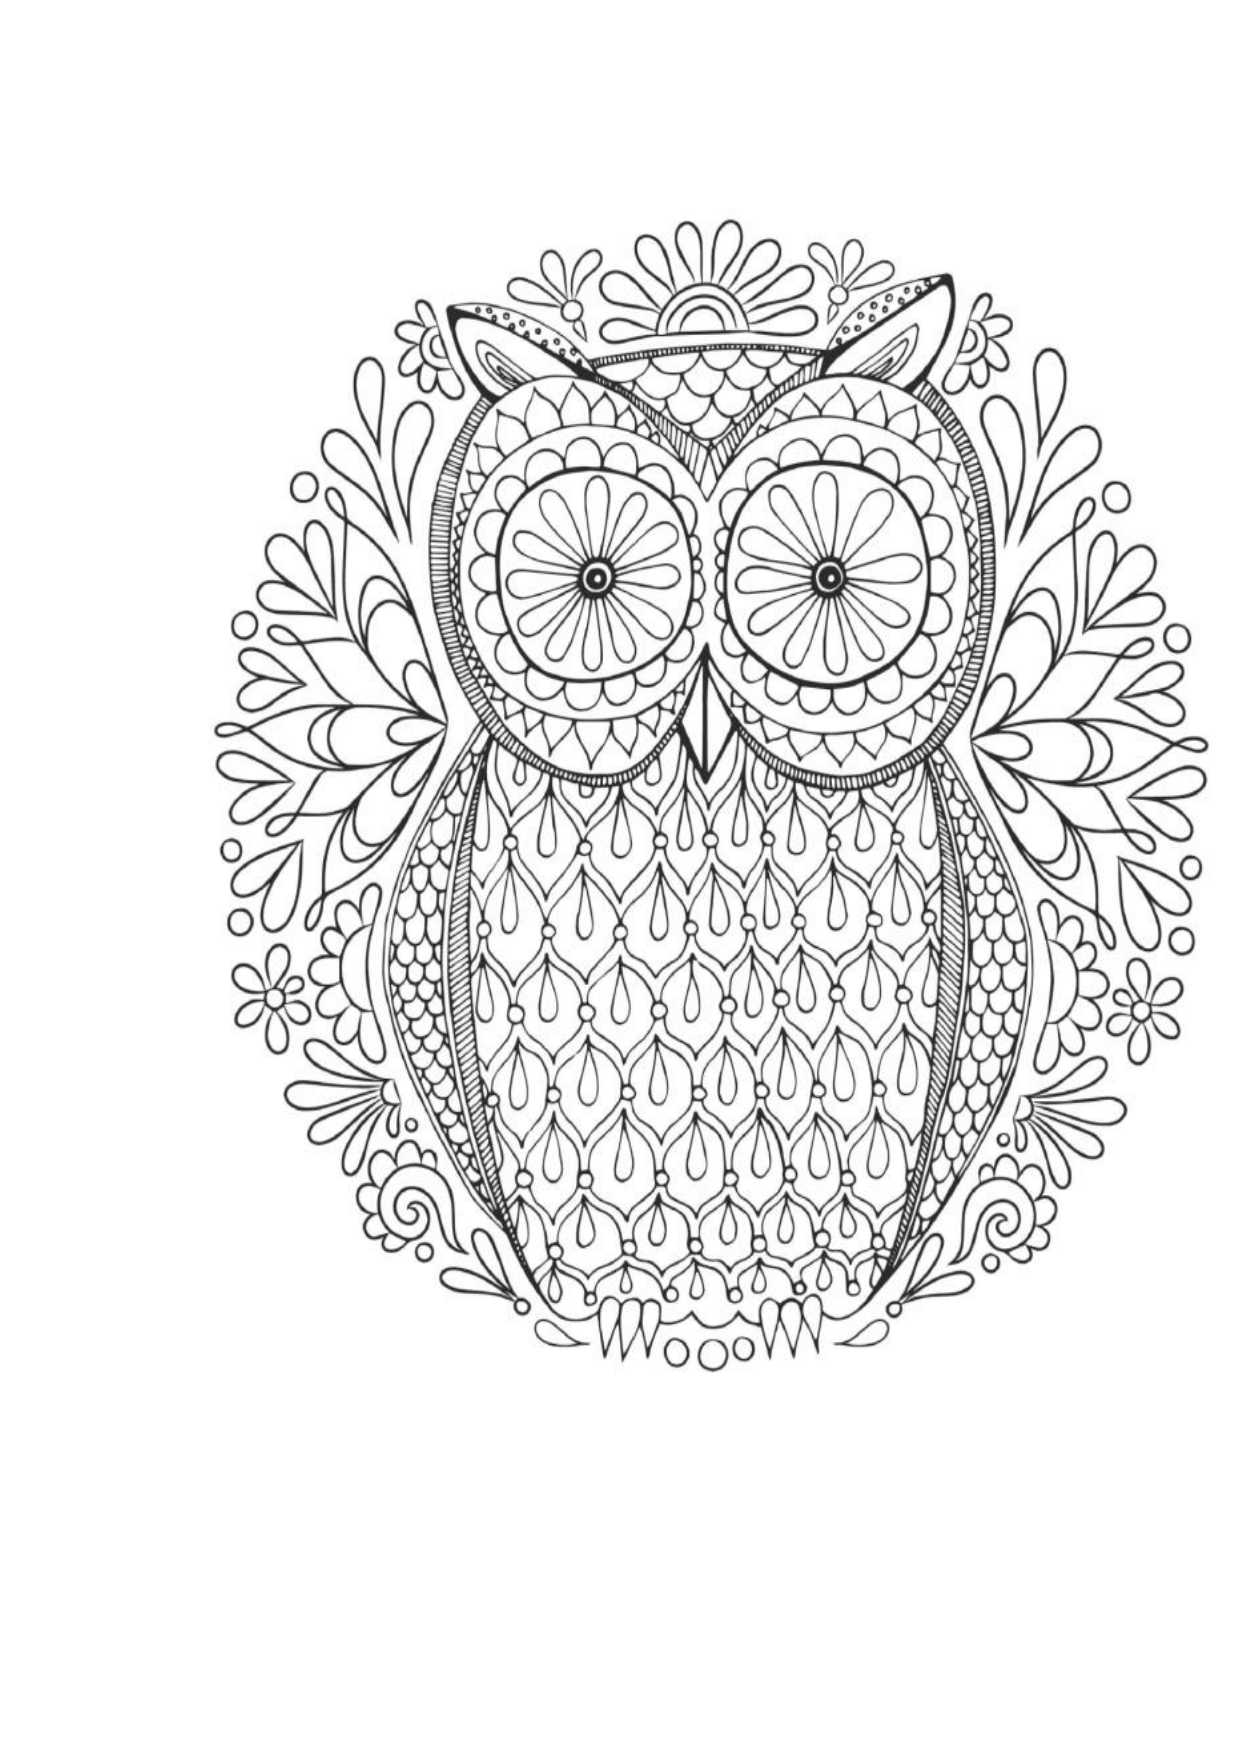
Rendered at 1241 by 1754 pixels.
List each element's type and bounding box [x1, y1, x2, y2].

picture [177, 185, 1241, 1397]
